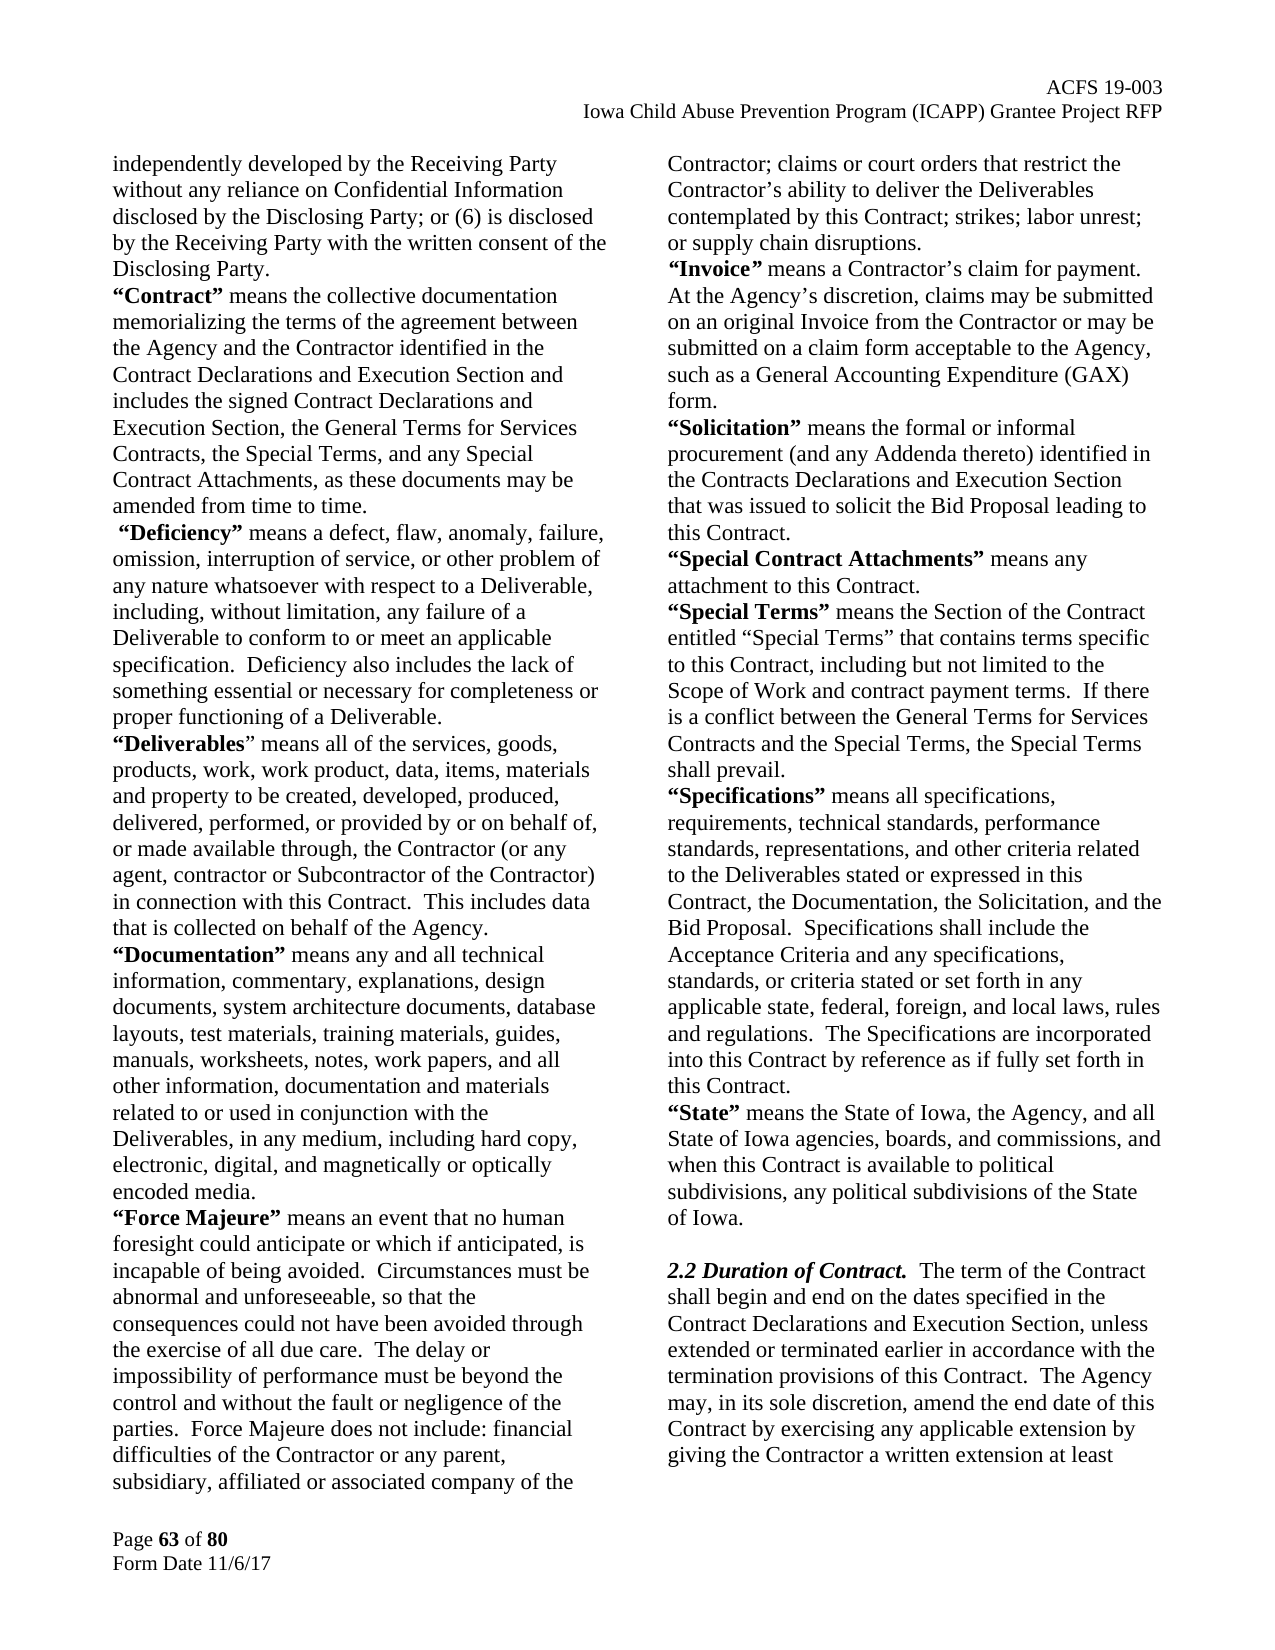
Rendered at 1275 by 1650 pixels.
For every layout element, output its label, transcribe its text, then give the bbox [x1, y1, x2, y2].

text “Contract” means the collective documentation memorializing the terms of the agreement between the Agency and the Contractor identified in the Contract Declarations and Execution Section and includes the signed Contract Declarations and Execution Section, the General Terms for Services Contracts, the Special Terms, and any Special Contract Attachments, as these documents may be amended from time to time. [112, 282, 607, 519]
text “Force Majeure” means an event that no human foresight could anticipate or which if anticipated, is incapable of being avoided. Circumstances must be abnormal and unforeseeable, so that the consequences could not have been avoided through the exercise of all due care. The delay or impossibility of performance must be beyond the control and without the fault or negligence of the parties. Force Majeure does not include: financial difficulties of the Contractor or any parent, subsidiary, affiliated or associated company of the Contractor; claims or court orders that restrict the Contractor’s ability to deliver the Deliverables contemplated by this Contract; strikes; labor unrest; or supply chain disruptions. [112, 1204, 607, 1494]
text “Documentation” means any and all technical information, commentary, explanations, design documents, system architecture documents, database layouts, test materials, training materials, guides, manuals, worksheets, notes, work papers, and all other information, documentation and materials related to or used in conjunction with the Deliverables, in any medium, including hard copy, electronic, digital, and magnetically or optically encoded media. [112, 941, 607, 1204]
text “Deficiency” means a defect, flaw, anomaly, failure, omission, interruption of service, or other problem of any nature whatsoever with respect to a Deliverable, including, without limitation, any failure of a Deliverable to conform to or meet an applicable specification. Deficiency also includes the lack of something essential or necessary for completeness or proper functioning of a Deliverable. [112, 519, 607, 730]
text “Solicitation” means the formal or informal procurement (and any Addenda thereto) identified in the Contracts Declarations and Execution Section that was issued to solicit the Bid Proposal leading to this Contract. [667, 413, 1162, 545]
text “Invoice” means a Contractor’s claim for payment. At the Agency’s discretion, claims may be submitted on an original Invoice from the Contractor or may be submitted on a claim form acceptable to the Agency, such as a General Accounting Expenditure (GAX) form. [667, 255, 1162, 413]
text “Deliverables” means all of the services, goods, products, work, work product, data, items, materials and property to be created, developed, produced, delivered, performed, or provided by or on behalf of, or made available through, the Contractor (or any agent, contractor or Subcontractor of the Contractor) in connection with this Contract. This includes data that is collected on behalf of the Agency. [112, 730, 607, 941]
text “State” means the State of Iowa, the Agency, and all State of Iowa agencies, boards, and commissions, and when this Contract is available to political subdivisions, any political subdivisions of the State of Iowa. [667, 1099, 1162, 1231]
text “Special Terms” means the Section of the Contract entitled “Special Terms” that contains terms specific to this Contract, including but not limited to the Scope of Work and contract payment terms. If there is a conflict between the General Terms for Services Contracts and the Special Terms, the Special Terms shall prevail. [667, 598, 1162, 782]
text “Force Majeure” means an event that no human foresight could anticipate or which if anticipated, is incapable of being avoided. Circumstances must be abnormal and unforeseeable, so that the consequences could not have been avoided through the exercise of all due care. The delay or impossibility of performance must be beyond the control and without the fault or negligence of the parties. Force Majeure does not include: financial difficulties of the Contractor or any parent, subsidiary, affiliated or associated company of the Contractor; claims or court orders that restrict the Contractor’s ability to deliver the Deliverables contemplated by this Contract; strikes; labor unrest; or supply chain disruptions. [667, 150, 1162, 255]
text “Specifications” means all specifications, requirements, technical standards, performance standards, representations, and other criteria related to the Deliverables stated or expressed in this Contract, the Documentation, the Solicitation, and the Bid Proposal. Specifications shall include the Acceptance Criteria and any specifications, standards, or criteria stated or set forth in any applicable state, federal, foreign, and local laws, rules and regulations. The Specifications are incorporated into this Contract by reference as if fully set forth in this Contract. [667, 782, 1162, 1099]
text “Special Contract Attachments” means any attachment to this Contract. [667, 545, 1162, 598]
